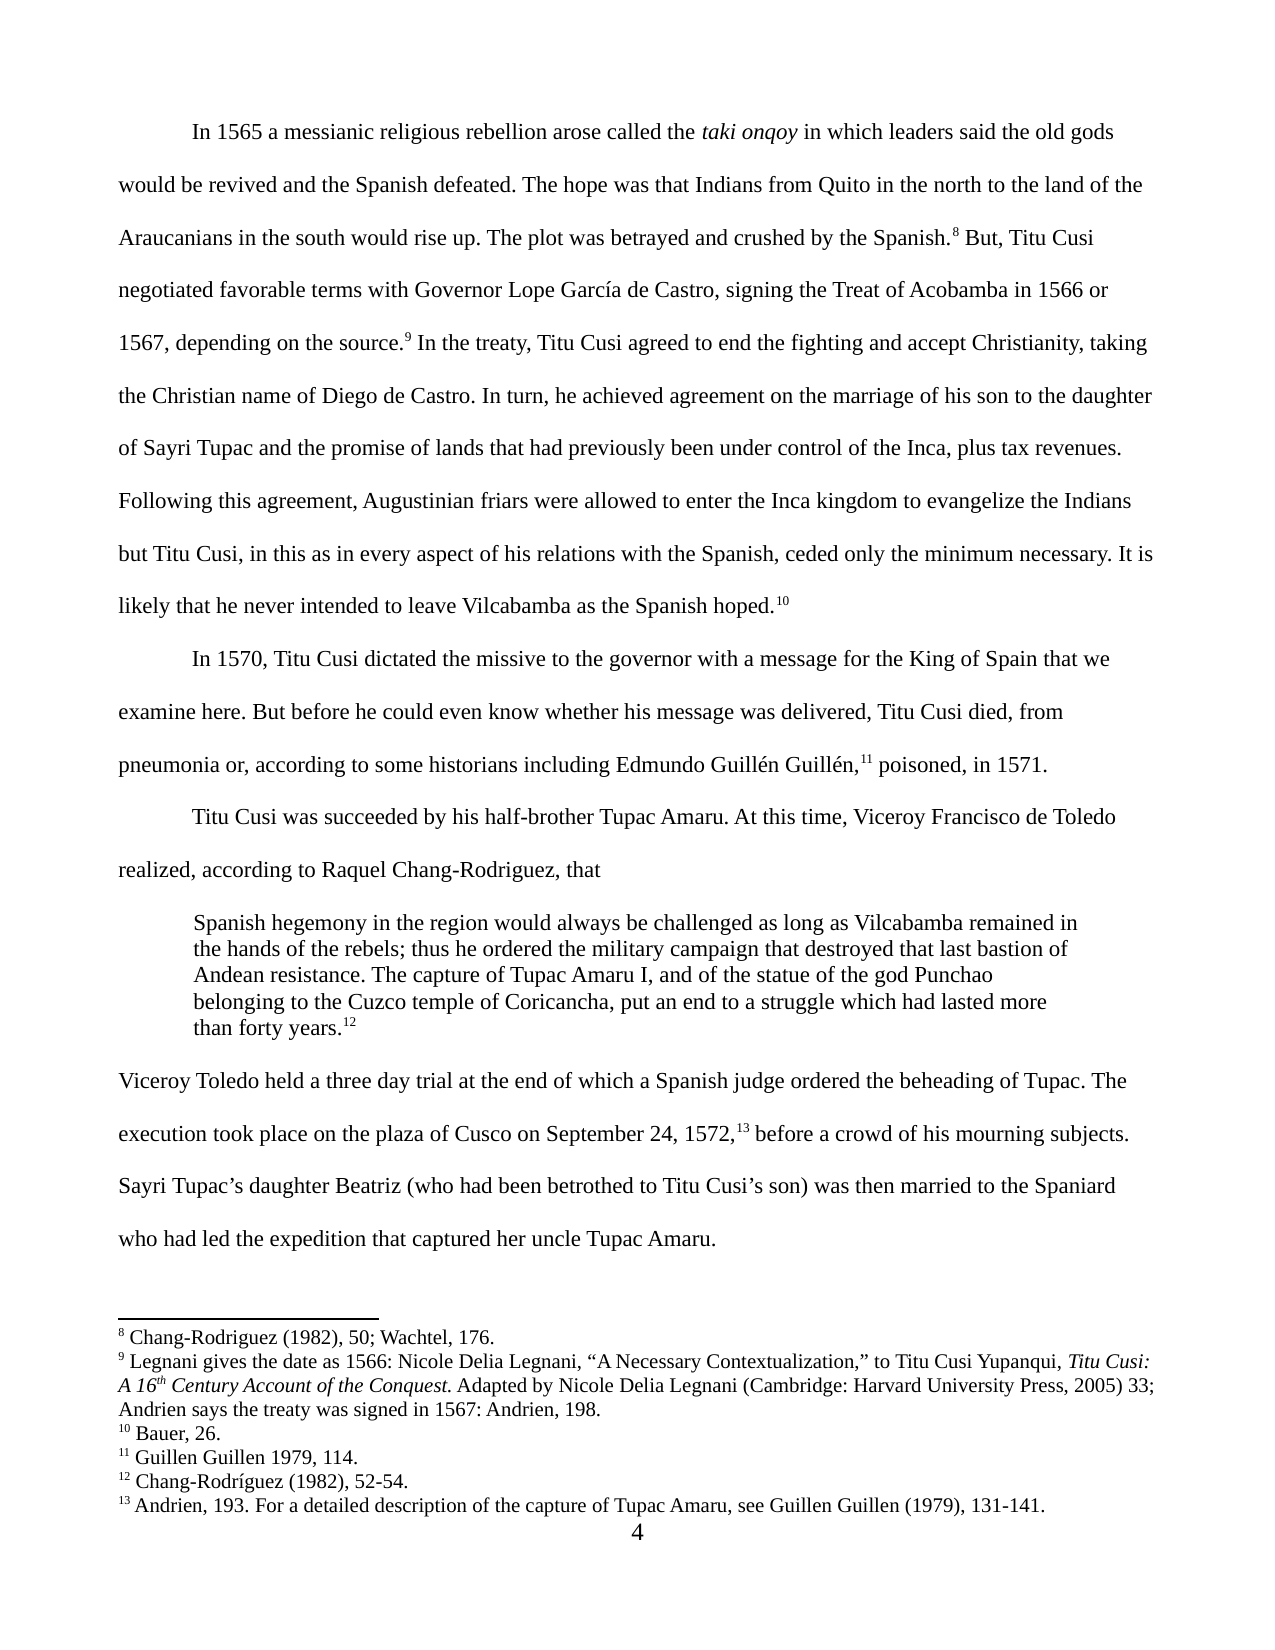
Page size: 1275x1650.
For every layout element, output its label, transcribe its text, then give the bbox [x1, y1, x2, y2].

text In 1570, Titu Cusi dictated the missive to the governor with a message for the King of Spain that we examine here. But before he could even know whether his message was delivered, Titu Cusi died, from pneumonia or, according to some historians including Edmundo Guillén Guillén, poisoned, in 1571. [118, 645, 1157, 777]
text Viceroy Toledo held a three day trial at the end of which a Spanish judge ordered the beheading of Tupac. The execution took place on the plaza of Cusco on September 24, 1572, before a crowd of his mourning subjects. Sayri Tupac’s daughter Beatriz (who had been betrothed to Titu Cusi’s son) was then married to the Spaniard who had led the expedition that captured her uncle Tupac Amaru. [118, 1067, 1157, 1251]
text In 1565 a messianic religious rebellion arose called the taki onqoy in which leaders said the old gods would be revived and the Spanish defeated. The hope was that Indians from Quito in the north to the land of the Araucanians in the south would rise up. The plot was betrayed and crushed by the Spanish. But, Titu Cusi negotiated favorable terms with Governor Lope García de Castro, signing the Treat of Acobamba in 1566 or 1567, depending on the source. In the treaty, Titu Cusi agreed to end the fighting and accept Christianity, taking the Christian name of Diego de Castro. In turn, he achieved agreement on the marriage of his son to the daughter of Sayri Tupac and the promise of lands that had previously been under control of the Inca, plus tax revenues. Following this agreement, Augustinian friars were allowed to enter the Inca kingdom to evangelize the Indians but Titu Cusi, in this as in every aspect of his relations with the Spanish, ceded only the minimum necessary. It is likely that he never intended to leave Vilcabamba as the Spanish hoped. [118, 118, 1157, 619]
text Spanish hegemony in the region would always be challenged as long as Vilcabamba remained in the hands of the rebels; thus he ordered the military campaign that destroyed that last bastion of Andean resistance. The capture of Tupac Amaru I, and of the statue of the god Punchao belonging to the Cuzco temple of Coricancha, put an end to a struggle which had lasted more than forty years. [193, 909, 1082, 1041]
text Titu Cusi was succeeded by his half-brother Tupac Amaru. At this time, Viceroy Francisco de Toledo realized, according to Raquel Chang-Rodriguez, that [118, 803, 1157, 882]
